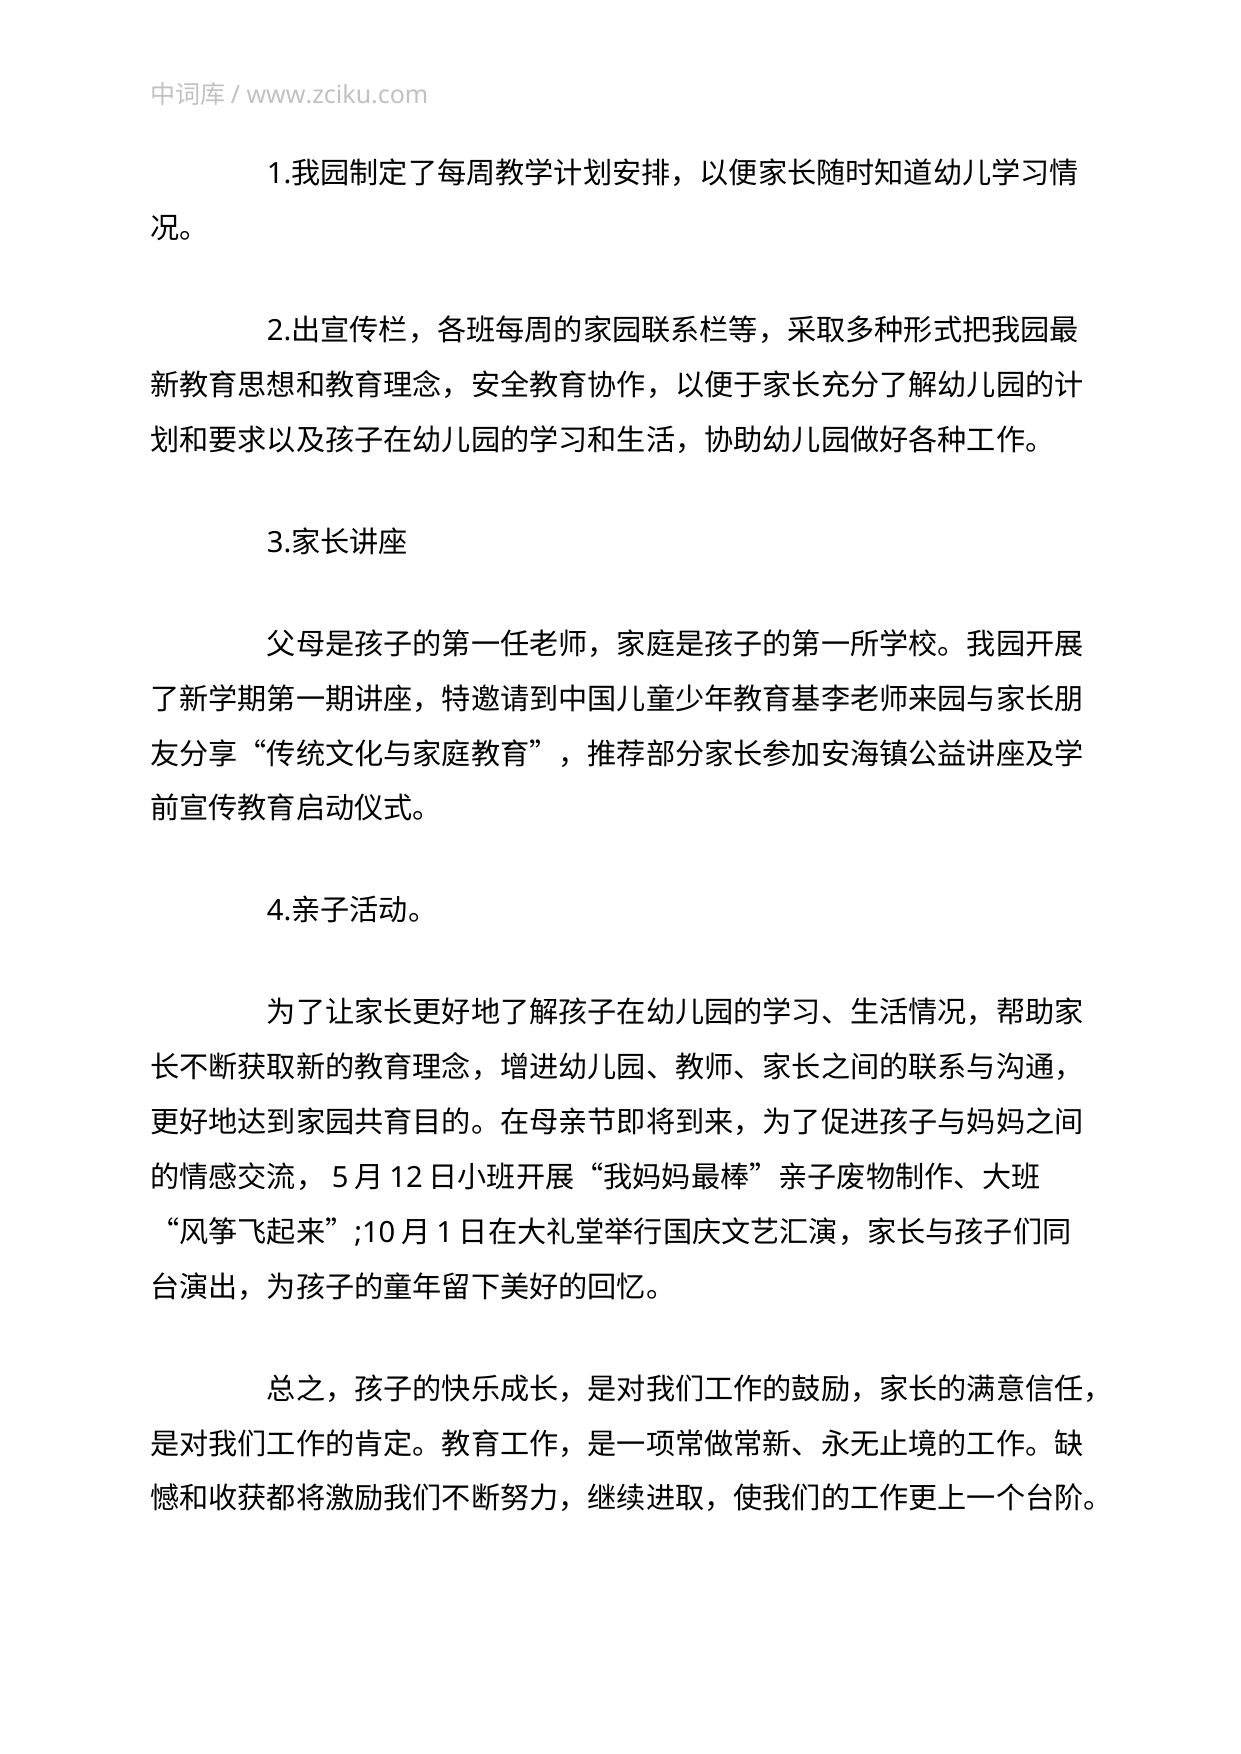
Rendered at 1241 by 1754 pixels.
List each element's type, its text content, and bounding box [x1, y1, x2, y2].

text 总之，孩子的快乐成长，是对我们工作的鼓励，家长的满意信任，是对我们工作的肯定。教育工作，是一项常做常新、永无止境的工作。缺憾和收获都将激励我们不断努力，继续进取，使我们的工作更上一个台阶。 [150, 1365, 1090, 1517]
text 3.家长讲座 [150, 518, 1090, 561]
text 4.亲子活动。 [150, 887, 1090, 929]
text 2.出宣传栏，各班每周的家园联系栏等，采取多种形式把我园最新教育思想和教育理念，安全教育协作，以便于家长充分了解幼儿园的计划和要求以及孩子在幼儿园的学习和生活，协助幼儿园做好各种工作。 [150, 307, 1090, 459]
text 父母是孩子的第一任老师，家庭是孩子的第一所学校。我园开展了新学期第一期讲座，特邀请到中国儿童少年教育基李老师来园与家长朋友分享“传统文化与家庭教育”，推荐部分家长参加安海镇公益讲座及学前宣传教育启动仪式。 [150, 620, 1090, 827]
text 1.我园制定了每周教学计划安排，以便家长随时知道幼儿学习情况。 [150, 150, 1090, 247]
text 为了让家长更好地了解孩子在幼儿园的学习、生活情况，帮助家长不断获取新的教育理念，增进幼儿园、教师、家长之间的联系与沟通，更好地达到家园共育目的。在母亲节即将到来，为了促进孩子与妈妈之间的情感交流， 5月12日小班开展“我妈妈最棒”亲子废物制作、大班“风筝飞起来”;10月1日在大礼堂举行国庆文艺汇演，家长与孩子们同台演出，为孩子的童年留下美好的回忆。 [150, 989, 1090, 1306]
